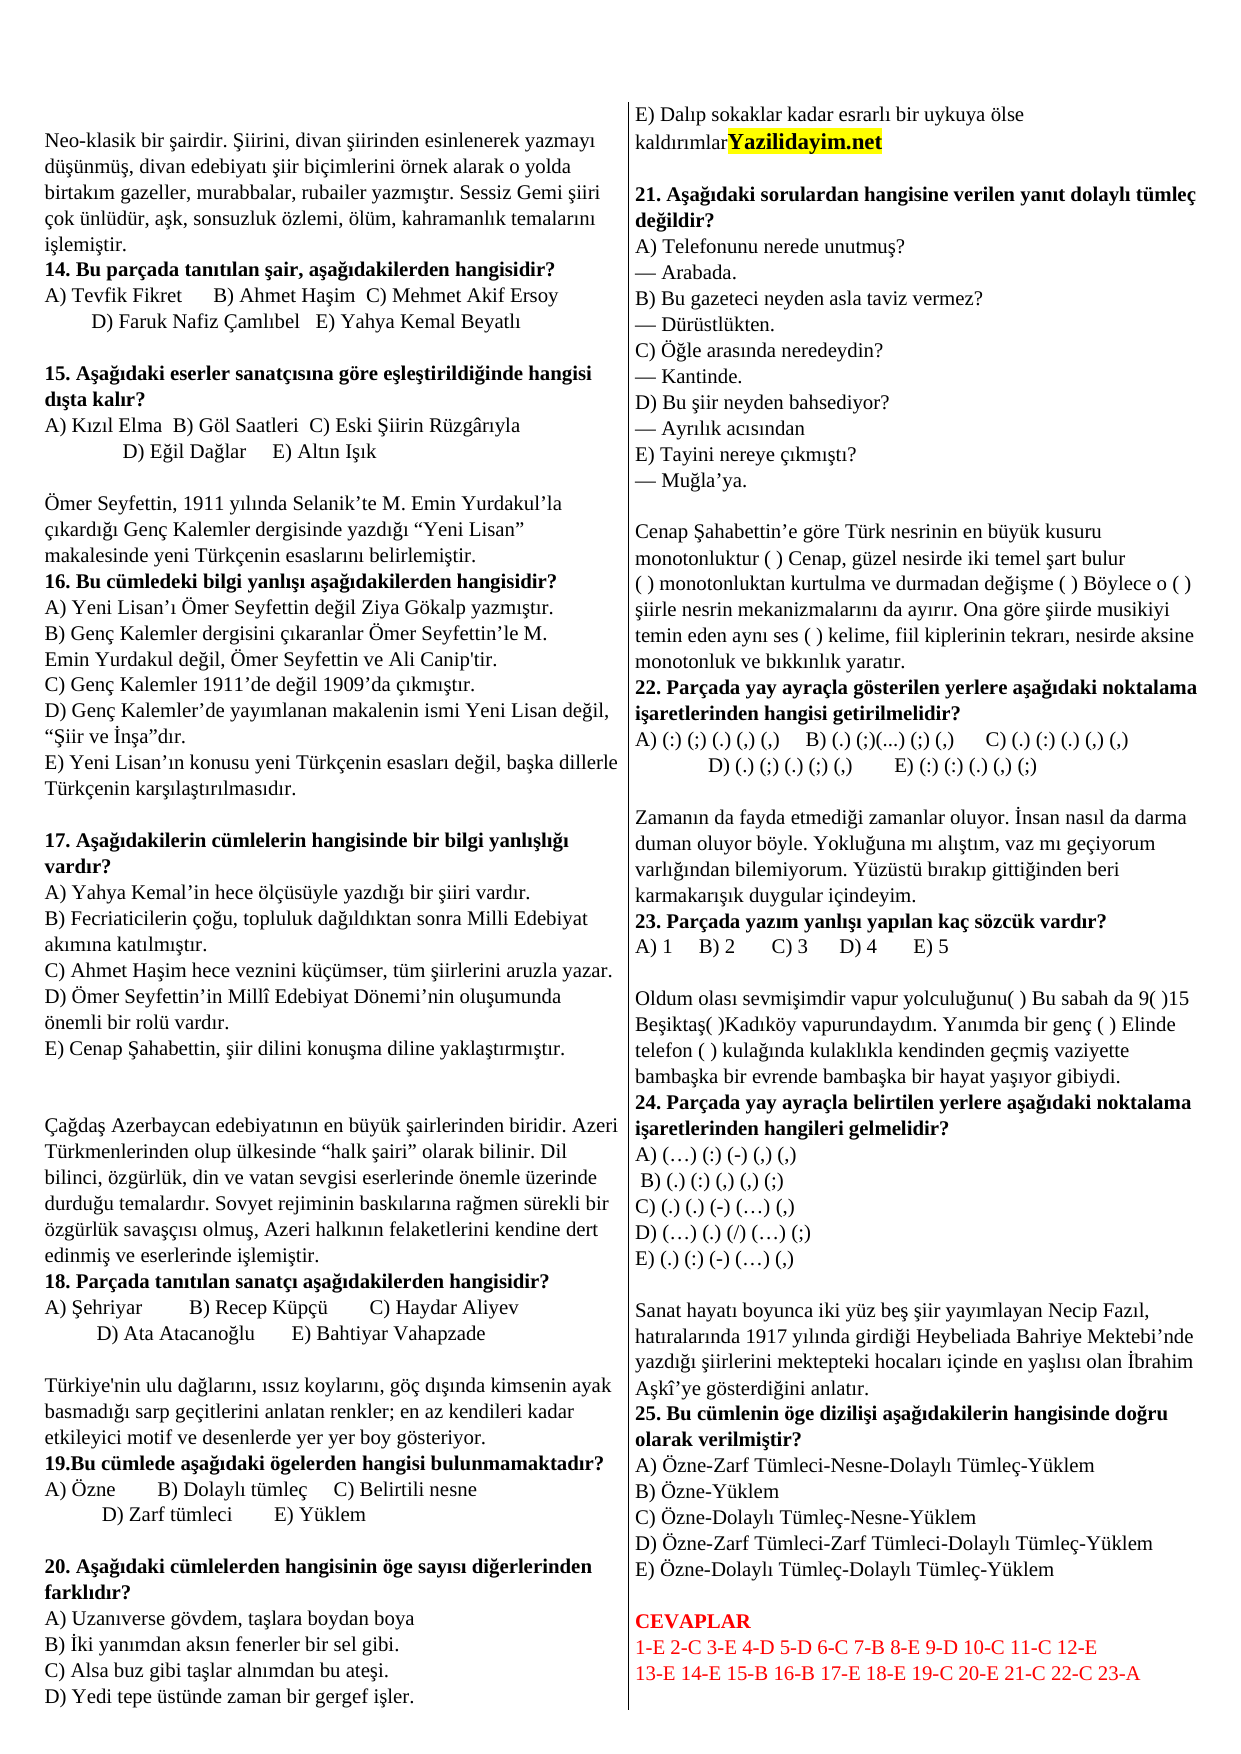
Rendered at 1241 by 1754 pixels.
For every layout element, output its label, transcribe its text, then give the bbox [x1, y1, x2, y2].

text 14. Bu parçada tanıtılan şair, aşağıdakilerden hangisidir? [44, 257, 620, 281]
text B) Genç Kalemler dergisini çıkaranlar Ömer Seyfettin’le M. [44, 621, 620, 644]
text 19.Bu cümlede aşağıdaki ögelerden hangisi bulunmamaktadır? [44, 1451, 620, 1474]
text — Ayrılık acısından [635, 416, 1211, 440]
text A) (:) (;) (.) (,) (,) B) (.) (;)(...) (;) (,) C) (.) (:) (.) (,) (,) [635, 727, 1211, 751]
text Türkiye'nin ulu dağlarını, ıssız koylarını, göç dışında kimsenin ayak basmadığı sarp geçitlerini anlatan renkler; en az kendileri kadar etkileyici motif ve desenlerde yer yer boy gösteriyor. [44, 1373, 620, 1449]
text Çağdaş Azerbaycan edebiyatının en büyük şairlerinden biridir. Azeri Türkmenlerinden olup ülkesinde “halk şairi” olarak bilinir. Dil bilinci, özgürlük, din ve vatan sevgisi eserlerinde önemle üzerinde durduğu temalardır. Sovyet rejiminin baskılarına rağmen sürekli bir özgürlük savaşçısı olmuş, Azeri halkının felaketlerini kendine dert edinmiş ve eserlerinde işlemiştir. [44, 1113, 620, 1267]
text D) Yedi tepe üstünde zaman bir gergef işler. [44, 1684, 620, 1708]
text A) 1 B) 2 C) 3 D) 4 E) 5 [635, 934, 1211, 958]
text A) Özne-Zarf Tümleci-Nesne-Dolaylı Tümleç-Yüklem [635, 1453, 1211, 1477]
text — Muğla’ya. [635, 468, 1211, 492]
text 13-E 14-E 15-B 16-B 17-E 18-E 19-C 20-E 21-C 22-C 23-A [635, 1661, 1211, 1685]
text A) Şehriyar B) Recep Küpçü C) Haydar Aliyev [44, 1295, 620, 1319]
text E) Özne-Dolaylı Tümleç-Dolaylı Tümleç-Yüklem [635, 1557, 1211, 1581]
text Zamanın da fayda etmediği zamanlar oluyor. İnsan nasıl da darma duman oluyor böyle. Yokluğuna mı alıştım, vaz mı geçiyorum varlığından bilemiyorum. Yüzüstü bırakıp gittiğinden beri karmakarışık duygular içindeyim. [635, 805, 1211, 907]
text Oldum olası sevmişimdir vapur yolculuğunu( ) Bu sabah da 9( )15 Beşiktaş( )Kadıköy vapurundaydım. Yanımda bir genç ( ) Elinde telefon ( ) kulağında kulaklıkla kendinden geçmiş vaziyette bambaşka bir evrende bambaşka bir hayat yaşıyor gibiydi. [635, 986, 1211, 1088]
text 21. Aşağıdaki sorulardan hangisine verilen yanıt dolaylı tümleç değildir? [635, 182, 1211, 232]
text 1-E 2-C 3-E 4-D 5-D 6-C 7-B 8-E 9-D 10-C 11-C 12-E [635, 1635, 1211, 1659]
text CEVAPLAR [635, 1609, 1211, 1633]
text D) Eğil Dağlar E) Altın Işık [44, 439, 620, 463]
text D) Zarf tümleci E) Yüklem [44, 1502, 620, 1526]
text A) Yeni Lisan’ı Ömer Seyfettin değil Ziya Gökalp yazmıştır. [44, 594, 620, 619]
text D) Genç Kalemler’de yayımlanan makalenin ismi Yeni Lisan değil, “Şiir ve İnşa”dır. [44, 698, 620, 748]
text 17. Aşağıdakilerin cümlelerin hangisinde bir bilgi yanlışlığı vardır? [44, 828, 620, 878]
text D) (.) (;) (.) (;) (,) E) (:) (:) (.) (,) (;) [635, 753, 1211, 777]
text C) Genç Kalemler 1911’de değil 1909’da çıkmıştır. [44, 672, 620, 696]
text B) Bu gazeteci neyden asla taviz vermez? [635, 286, 1211, 310]
text — Kantinde. [635, 364, 1211, 388]
text Neo-klasik bir şairdir. Şiirini, divan şiirinden esinlenerek yazmayı düşünmüş, divan edebiyatı şiir biçimlerini örnek alarak o yolda birtakım gazeller, murabbalar, rubailer yazmıştır. Sessiz Gemi şiiri çok ünlüdür, aşk, sonsuzluk özlemi, ölüm, kahramanlık temalarını işlemiştir. [44, 128, 620, 256]
text 25. Bu cümlenin öge dizilişi aşağıdakilerin hangisinde doğru olarak verilmiştir? [635, 1401, 1211, 1451]
text 15. Aşağıdaki eserler sanatçısına göre eşleştirildiğinde hangisi dışta kalır? [44, 361, 620, 411]
text Sanat hayatı boyunca iki yüz beş şiir yayımlayan Necip Fazıl, hatıralarında 1917 yılında girdiği Heybeliada Bahriye Mektebi’nde yazdığı şiirlerini mektepteki hocaları içinde en yaşlısı olan İbrahim Aşkî’ye gösterdiğini anlatır. [635, 1298, 1211, 1399]
text A) (…) (:) (-) (,) (,) [635, 1142, 1211, 1166]
text A) Telefonunu nerede unutmuş? [635, 234, 1211, 258]
text E) Dalıp sokaklar kadar esrarlı bir uykuya ölse kaldırımlarYazilidayim.net [635, 102, 1211, 154]
text D) (…) (.) (/) (…) (;) [635, 1220, 1211, 1244]
text E) Cenap Şahabettin, şiir dilini konuşma diline yaklaştırmıştır. [44, 1036, 620, 1059]
text C) Öğle arasında neredeydin? [635, 338, 1211, 362]
text E) Yeni Lisan’ın konusu yeni Türkçenin esasları değil, başka dillerle Türkçenin karşılaştırılmasıdır. [44, 750, 620, 800]
text D) Faruk Nafiz Çamlıbel E) Yahya Kemal Beyatlı [44, 309, 620, 333]
text B) Özne-Yüklem [635, 1479, 1211, 1503]
text 22. Parçada yay ayraçla gösterilen yerlere aşağıdaki noktalama işaretlerinden hangisi getirilmelidir? [635, 675, 1211, 725]
text 18. Parçada tanıtılan sanatçı aşağıdakilerden hangisidir? [44, 1269, 620, 1293]
text B) İki yanımdan aksın fenerler bir sel gibi. [44, 1632, 620, 1656]
text B) (.) (:) (,) (,) (;) [635, 1168, 1211, 1192]
text E) Tayini nereye çıkmıştı? [635, 442, 1211, 466]
text A) Uzanıverse gövdem, taşlara boydan boya [44, 1606, 620, 1630]
text B) Fecriaticilerin çoğu, topluluk dağıldıktan sonra Milli Edebiyat akımına katılmıştır. [44, 906, 620, 956]
text 20. Aşağıdaki cümlelerden hangisinin öge sayısı diğerlerinden farklıdır? [44, 1554, 620, 1604]
text C) (.) (.) (-) (…) (,) [635, 1194, 1211, 1218]
text — Arabada. [635, 260, 1211, 284]
text 24. Parçada yay ayraçla belirtilen yerlere aşağıdaki noktalama işaretlerinden hangileri gelmelidir? [635, 1090, 1211, 1140]
text Cenap Şahabettin’e göre Türk nesrinin en büyük kusuru monotonluktur ( ) Cenap, güzel nesirde iki temel şart bulur [635, 519, 1211, 569]
text C) Ahmet Haşim hece veznini küçümser, tüm şiirlerini aruzla yazar. [44, 958, 620, 982]
text 23. Parçada yazım yanlışı yapılan kaç sözcük vardır? [635, 908, 1211, 933]
text A) Özne B) Dolaylı tümleç C) Belirtili nesne [44, 1476, 620, 1501]
text 16. Bu cümledeki bilgi yanlışı aşağıdakilerden hangisidir? [44, 569, 620, 593]
text C) Alsa buz gibi taşlar alnımdan bu ateşi. [44, 1658, 620, 1682]
text Emin Yurdakul değil, Ömer Seyfettin ve Ali Canip'tir. [44, 646, 620, 671]
text E) (.) (:) (-) (…) (,) [635, 1246, 1211, 1270]
text A) Tevfik Fikret B) Ahmet Haşim C) Mehmet Akif Ersoy [44, 283, 620, 307]
text ( ) monotonluktan kurtulma ve durmadan değişme ( ) Böylece o ( ) şiirle nesrin mekanizmalarını da ayırır. Ona göre şiirde musikiyi temin eden aynı ses ( ) kelime, fiil kiplerinin tekrarı, nesirde aksine monotonluk ve bıkkınlık yaratır. [635, 571, 1211, 673]
text C) Özne-Dolaylı Tümleç-Nesne-Yüklem [635, 1505, 1211, 1529]
text D) Ömer Seyfettin’in Millî Edebiyat Dönemi’nin oluşumunda önemli bir rolü vardır. [44, 984, 620, 1034]
text D) Bu şiir neyden bahsediyor? [635, 390, 1211, 414]
text — Dürüstlükten. [635, 312, 1211, 336]
text Ömer Seyfettin, 1911 yılında Selanik’te M. Emin Yurdakul’la çıkardığı Genç Kalemler dergisinde yazdığı “Yeni Lisan” makalesinde yeni Türkçenin esaslarını belirlemiştir. [44, 491, 620, 567]
text A) Kızıl Elma B) Göl Saatleri C) Eski Şiirin Rüzgârıyla [44, 413, 620, 437]
text A) Yahya Kemal’in hece ölçüsüyle yazdığı bir şiiri vardır. [44, 880, 620, 904]
text D) Özne-Zarf Tümleci-Zarf Tümleci-Dolaylı Tümleç-Yüklem [635, 1531, 1211, 1555]
text D) Ata Atacanoğlu E) Bahtiyar Vahapzade [44, 1321, 620, 1345]
